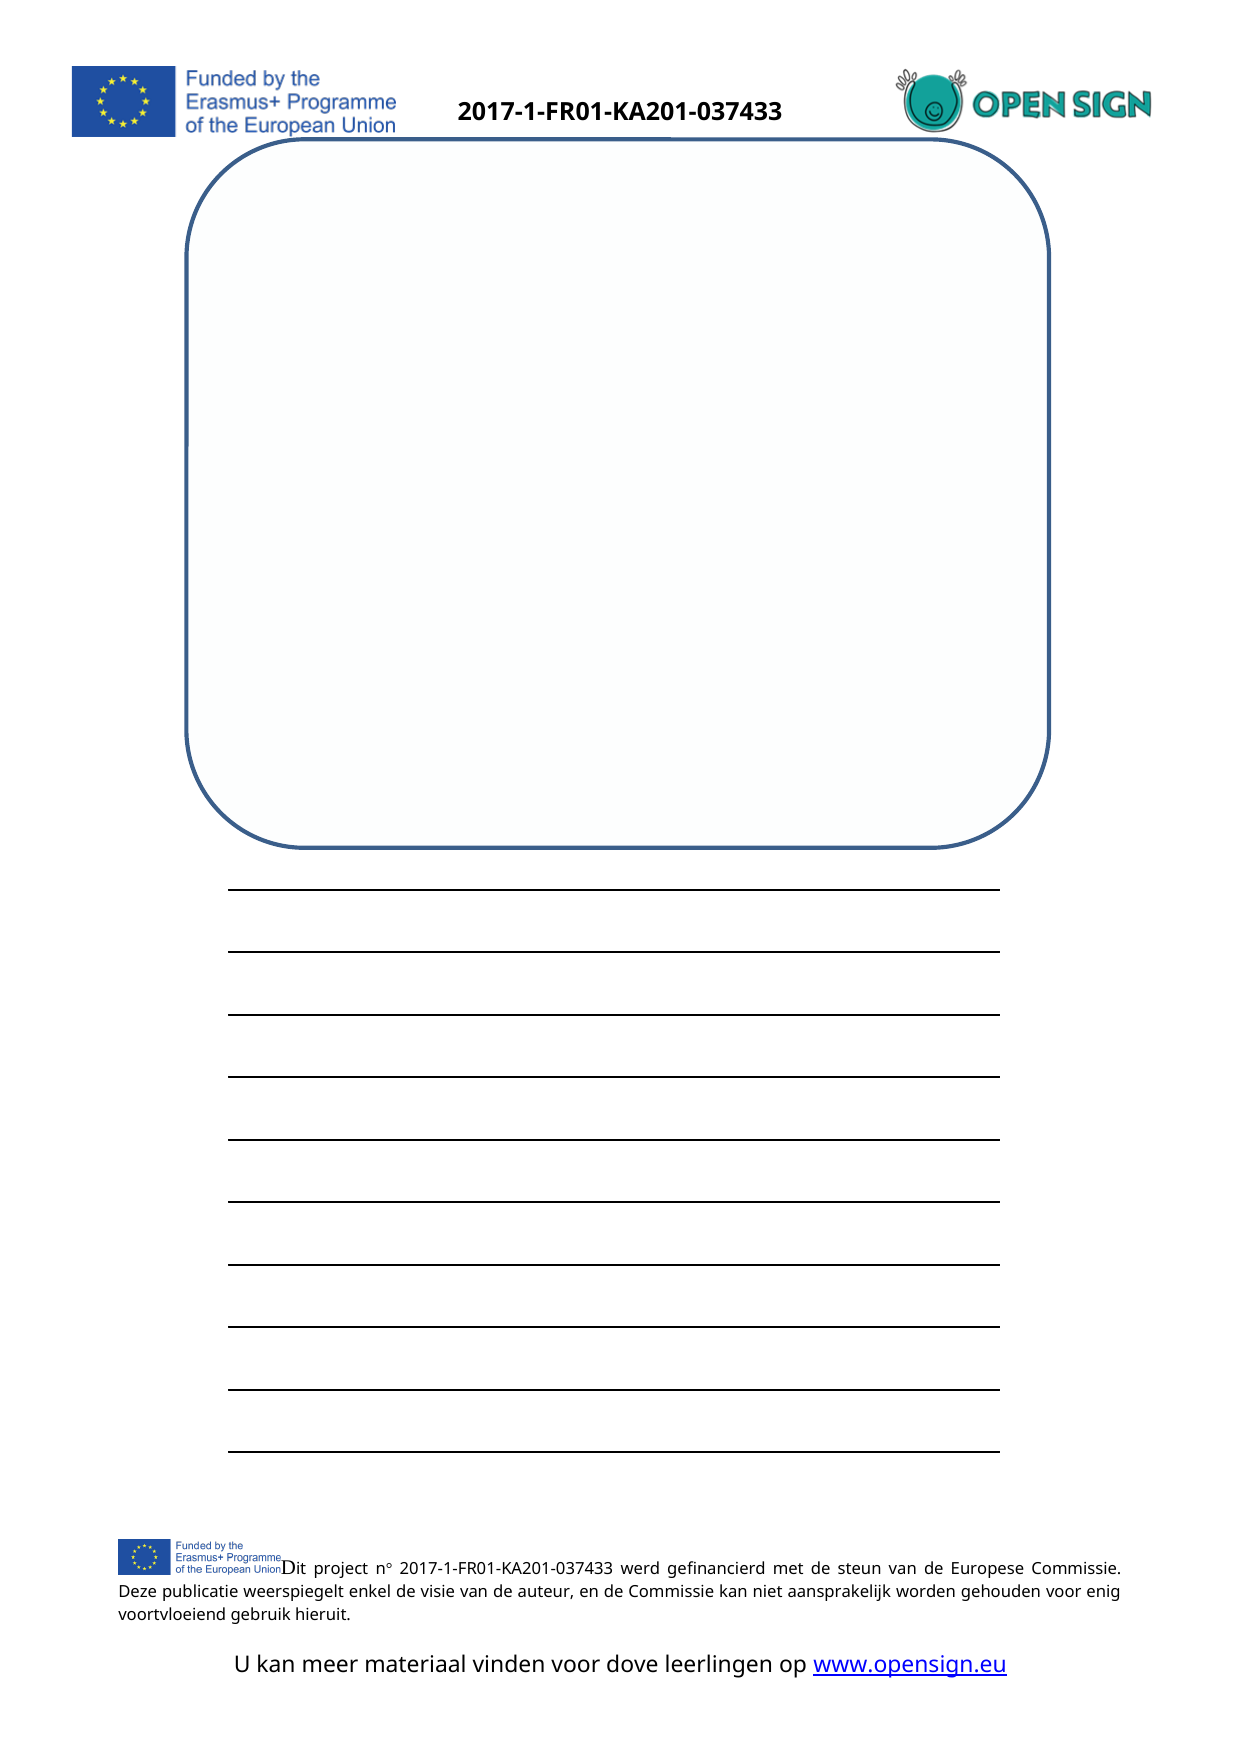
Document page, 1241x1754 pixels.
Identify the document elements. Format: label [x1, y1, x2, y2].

picture [882, 59, 1180, 147]
picture [71, 66, 396, 137]
picture [882, 142, 963, 147]
picture [118, 1539, 281, 1575]
